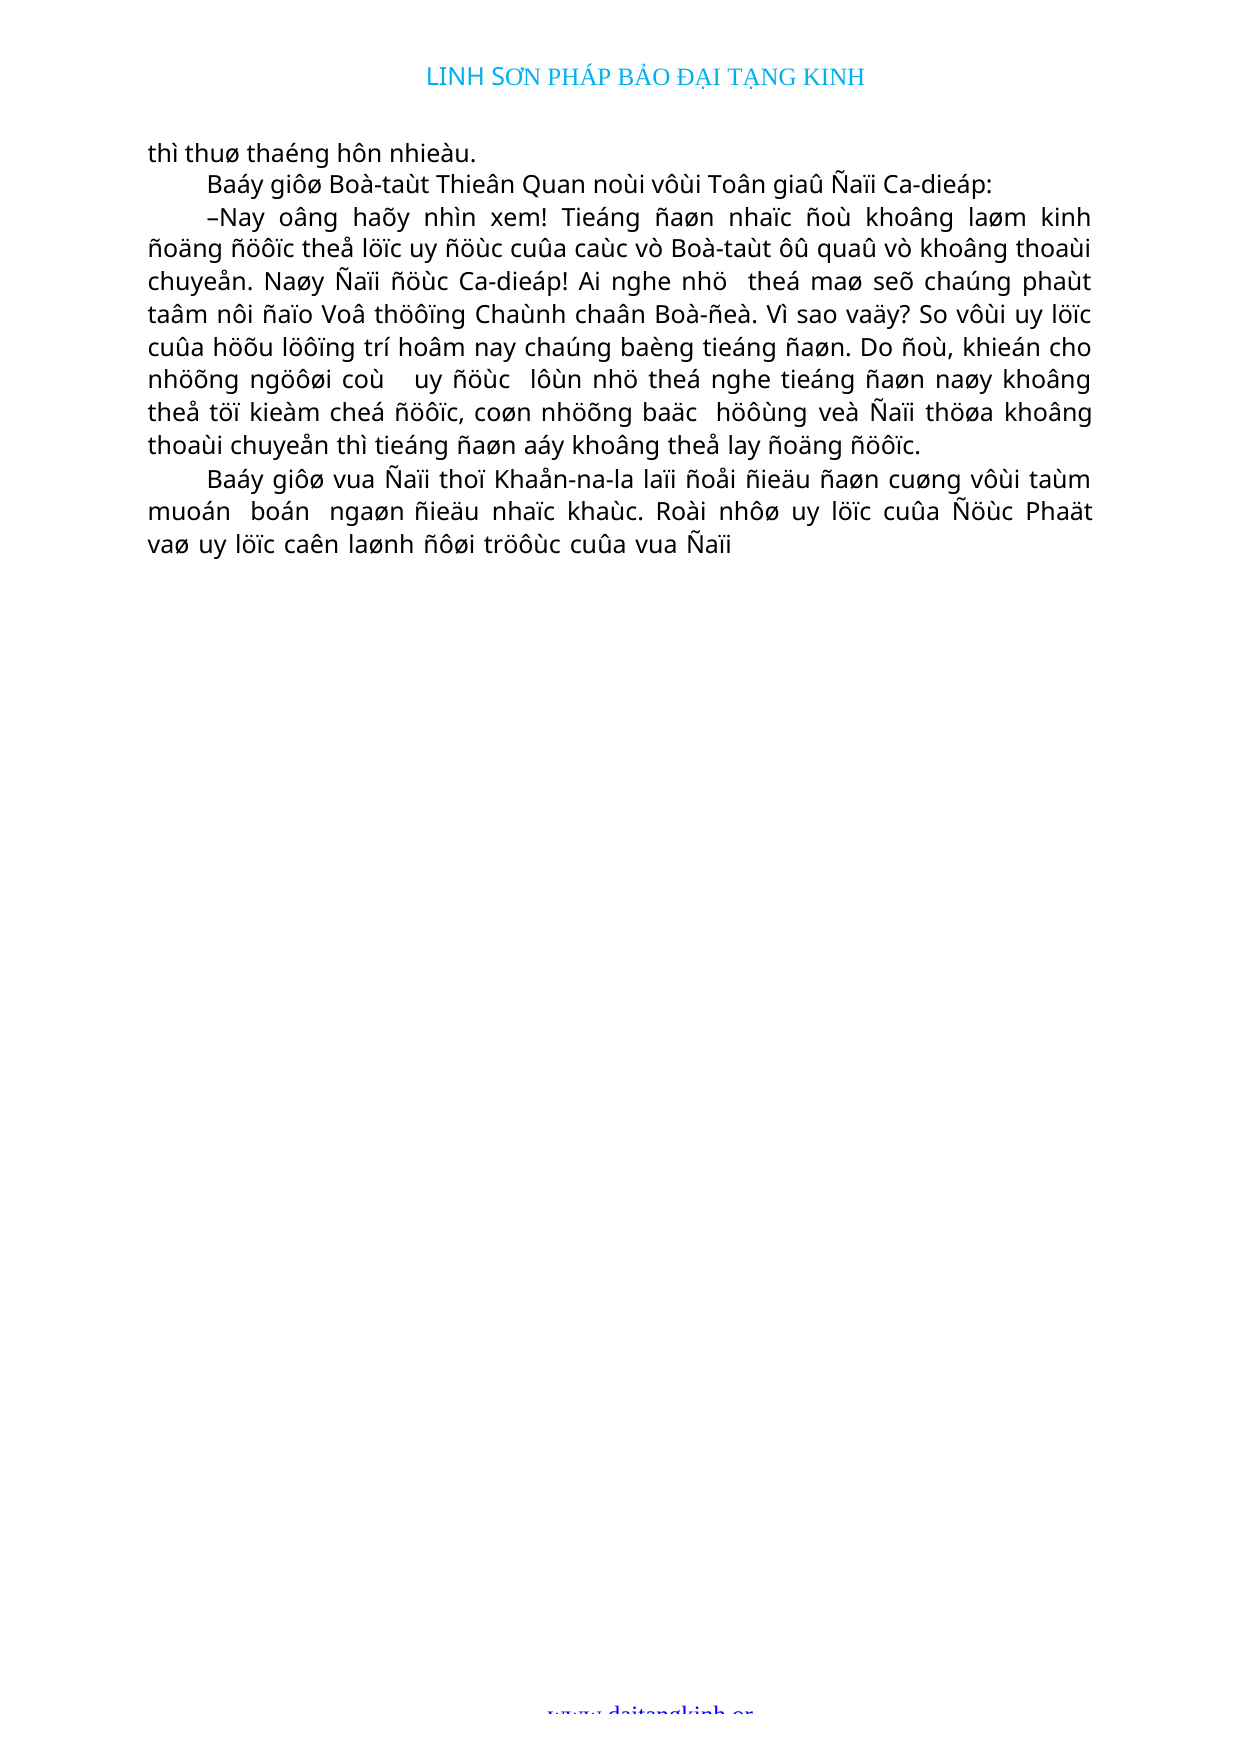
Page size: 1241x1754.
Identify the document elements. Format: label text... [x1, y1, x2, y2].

text Baáy giôø vua Ñaïi thoï Khaån-na-la laïi ñoåi ñieäu ñaøn cuøng vôùi taùm muoán boán ngaøn ñieäu nhaïc khaùc. Roài nhôø uy löïc cuûa Ñöùc Phaät vaø uy löïc caên laønh ñôøi tröôùc cuûa vua Ñaïi [147, 462, 1093, 561]
text Baáy giôø Boà-taùt Thieân Quan noùi vôùi Toân giaû Ñaïi Ca-dieáp: [206, 169, 1105, 200]
text –Nay oâng haõy nhìn xem! Tieáng ñaøn nhaïc ñoù khoâng laøm kinh ñoäng ñöôïc theå löïc uy ñöùc cuûa caùc vò Boà-taùt ôû quaû vò khoâng thoaùi chuyeån. Naøy Ñaïi ñöùc Ca-dieáp! Ai nghe nhö theá maø seõ chaúng phaùt taâm nôi ñaïo Voâ thöôïng Chaùnh chaân Boà-ñeà. Vì sao vaäy? So vôùi uy löïc cuûa höõu löôïng trí hoâm nay chaúng baèng tieáng ñaøn. Do ñoù, khieán cho nhöõng ngöôøi coù uy ñöùc lôùn nhö theá nghe tieáng ñaøn naøy khoâng theå töï kieàm cheá ñöôïc, coøn nhöõng baäc höôùng veà Ñaïi thöøa khoâng thoaùi chuyeån thì tieáng ñaøn aáy khoâng theå lay ñoäng ñöôïc. [147, 200, 1093, 461]
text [147, 135, 1093, 169]
